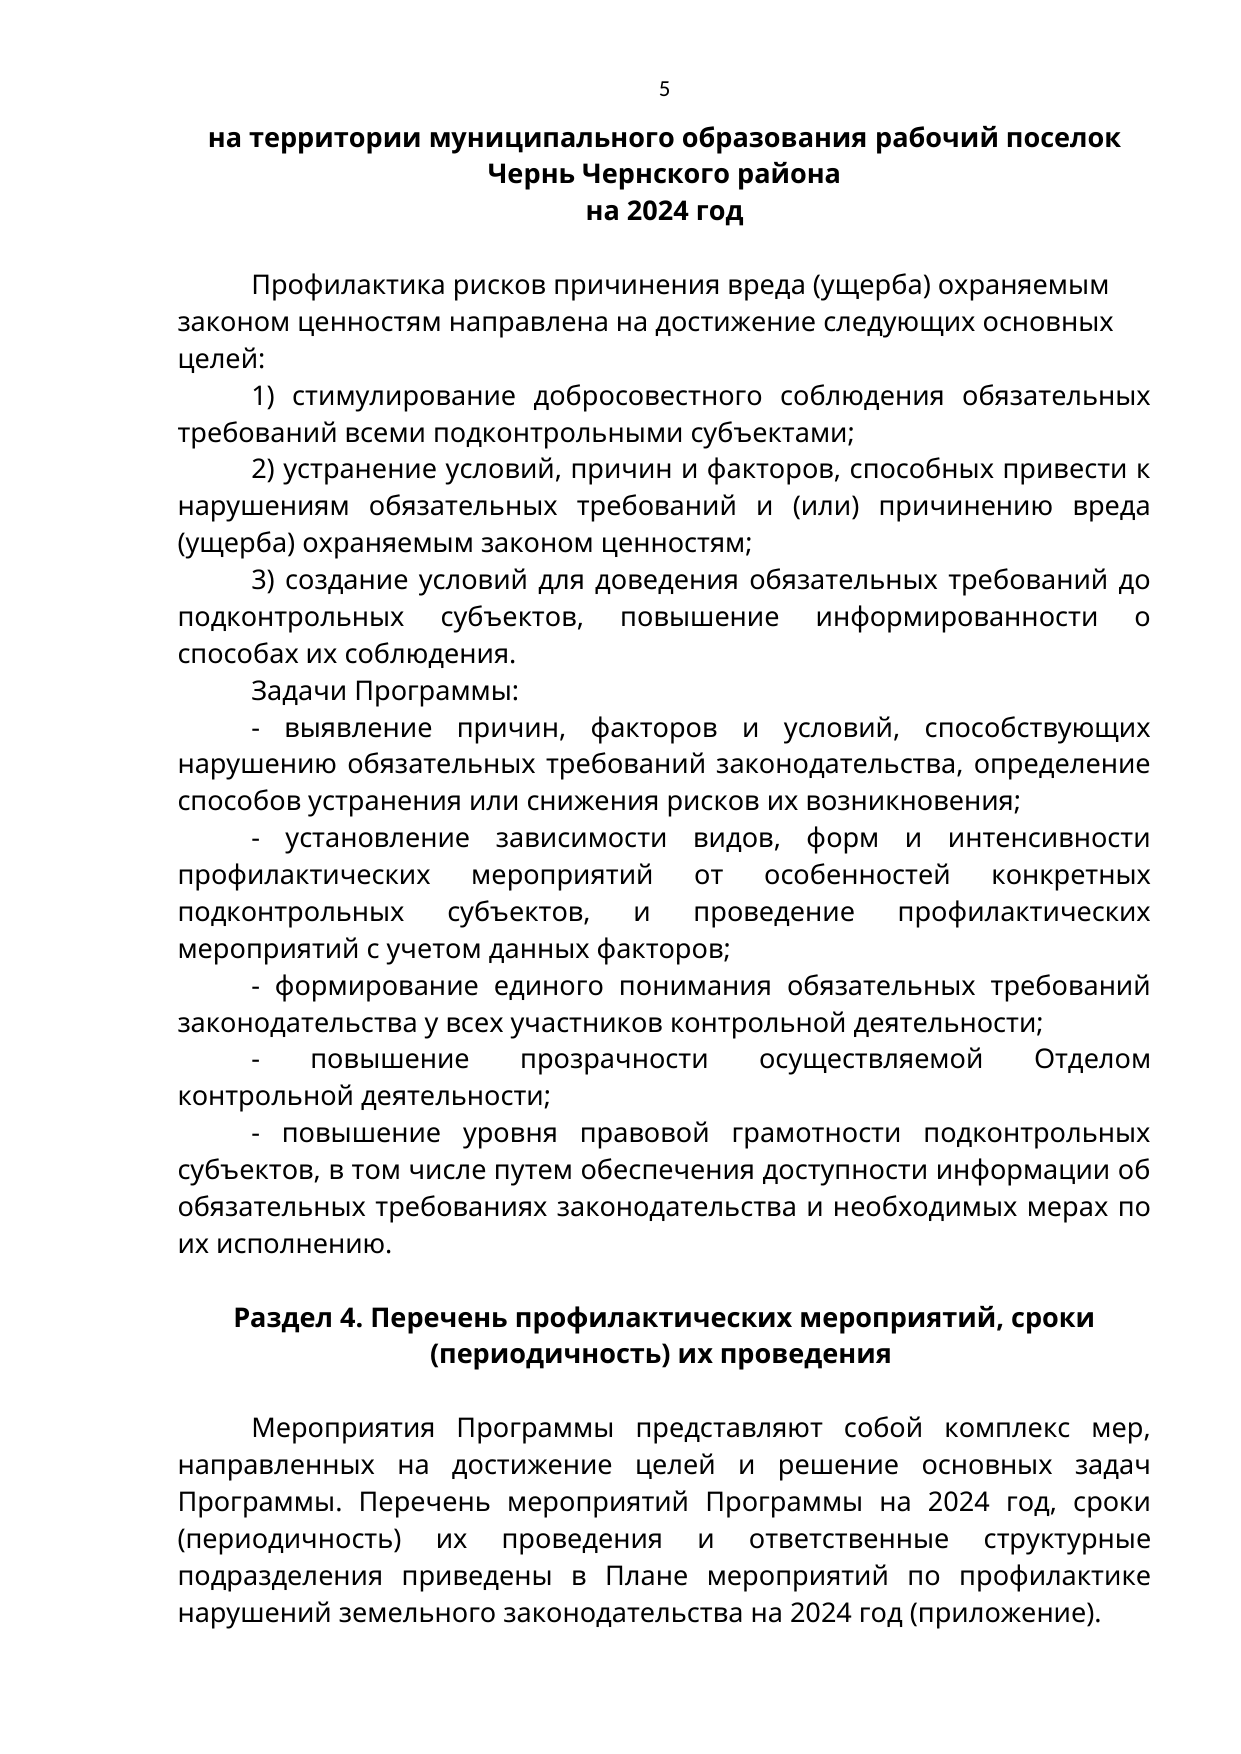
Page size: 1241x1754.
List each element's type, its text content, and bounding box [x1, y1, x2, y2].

text - установление зависимости видов, форм и интенсивности профилактических мероприятий от особенностей конкретных подконтрольных субъектов, и проведение профилактических мероприятий с учетом данных факторов; [177, 819, 1152, 966]
text Раздел 4. Перечень профилактических мероприятий, сроки (периодичность) их проведения [177, 1298, 1152, 1372]
text Профилактика рисков причинения вреда (ущерба) охраняемым законом ценностям направлена на достижение следующих основных целей: [177, 266, 1152, 376]
text - формирование единого понимания обязательных требований законодательства у всех участников контрольной деятельности; [177, 966, 1152, 1040]
text на 2024 год [177, 192, 1152, 229]
text 1) стимулирование добросовестного соблюдения обязательных требований всеми подконтрольными субъектами; [177, 376, 1152, 450]
text - выявление причин, факторов и условий, способствующих нарушению обязательных требований законодательства, определение способов устранения или снижения рисков их возникновения; [177, 708, 1152, 819]
text - повышение прозрачности осуществляемой Отделом контрольной деятельности; [177, 1040, 1152, 1114]
text Мероприятия Программы представляют собой комплекс мер, направленных на достижение целей и решение основных задач Программы. Перечень мероприятий Программы на 2024 год, сроки (периодичность) их проведения и ответственные структурные подразделения приведены в Плане мероприятий по профилактике нарушений земельного законодательства на 2024 год (приложение). [177, 1409, 1152, 1630]
text 3) создание условий для доведения обязательных требований до подконтрольных субъектов, повышение информированности о способах их соблюдения. [177, 561, 1152, 671]
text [177, 118, 1152, 192]
text 2) устранение условий, причин и факторов, способных привести к нарушениям обязательных требований и (или) причинению вреда (ущерба) охраняемым законом ценностям; [177, 450, 1152, 561]
text Задачи Программы: [177, 671, 1152, 708]
text - повышение уровня правовой грамотности подконтрольных субъектов, в том числе путем обеспечения доступности информации об обязательных требованиях законодательства и необходимых мерах по их исполнению. [177, 1114, 1152, 1261]
